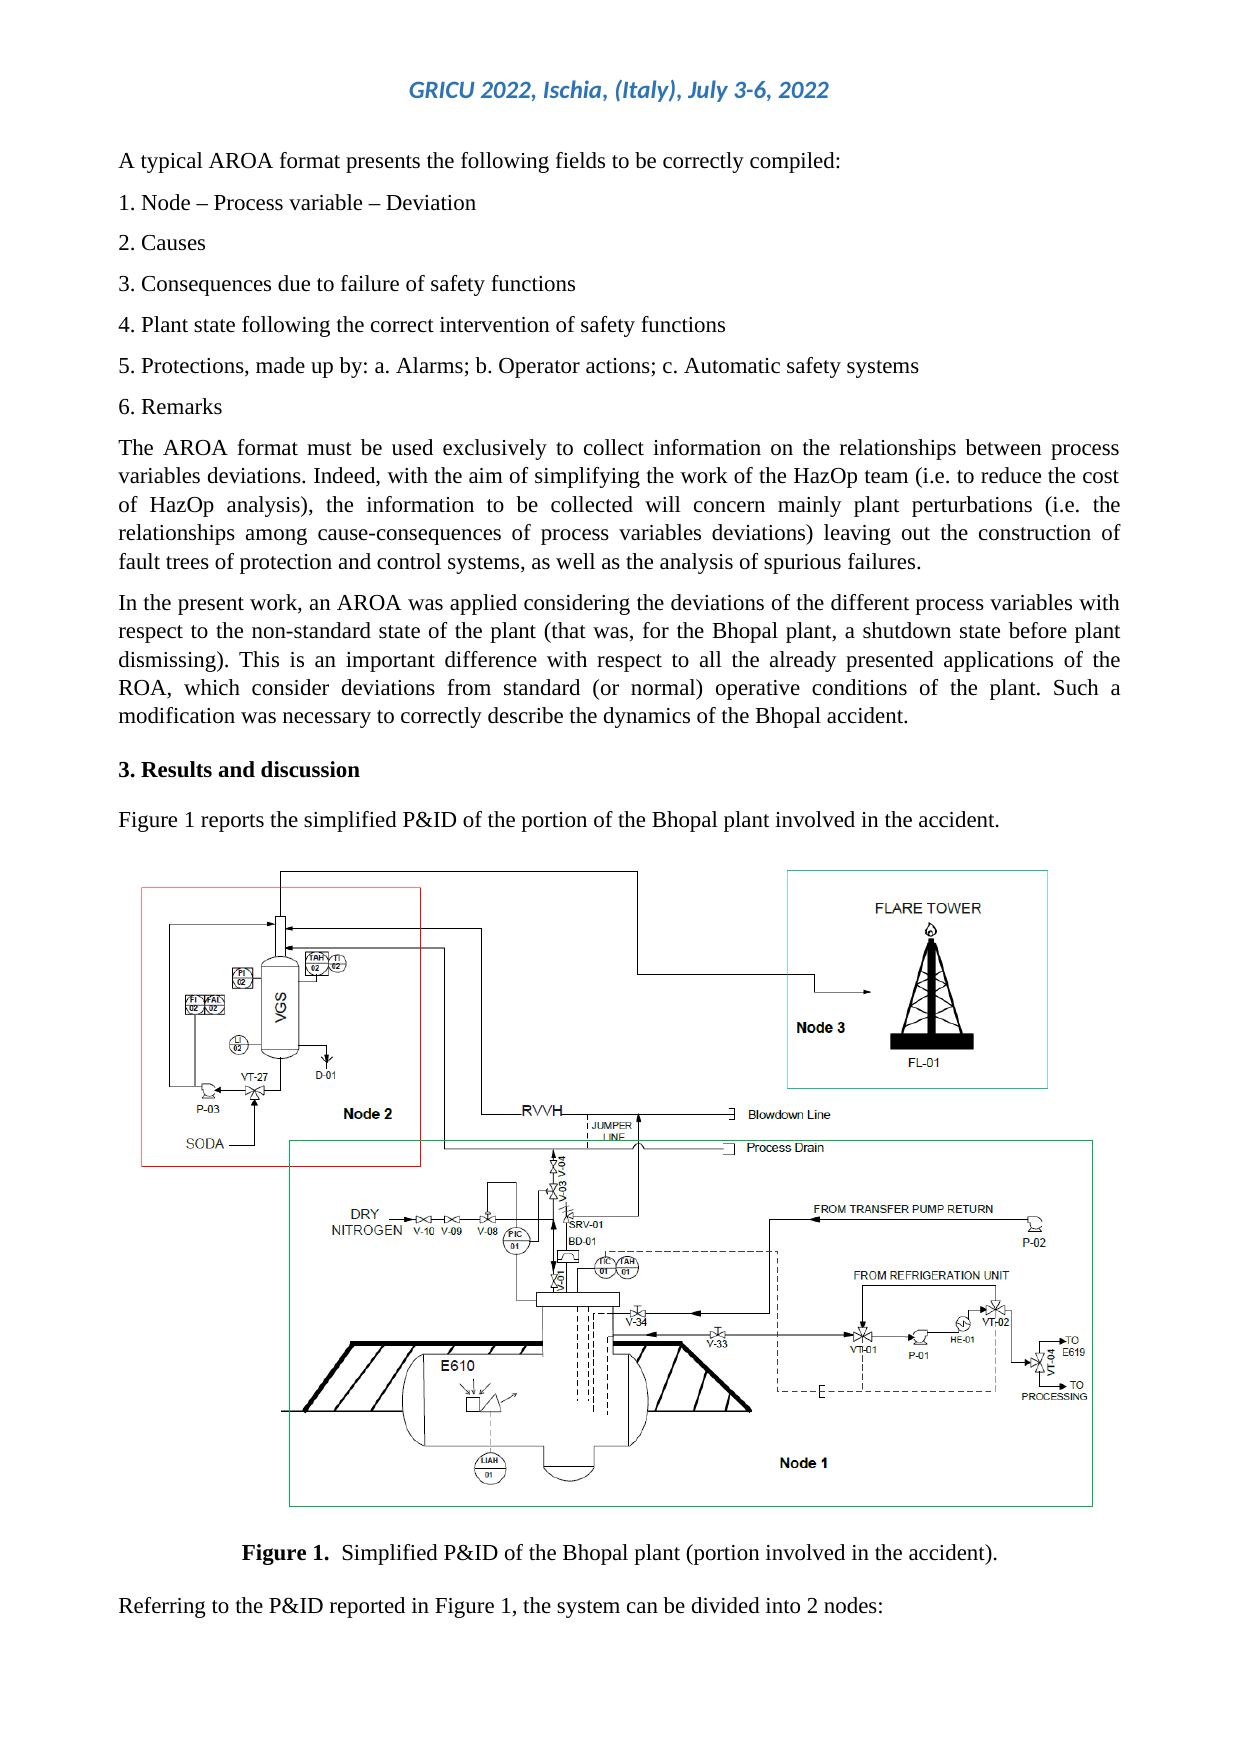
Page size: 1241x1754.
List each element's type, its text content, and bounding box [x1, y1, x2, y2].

text 3. Results and discussion [118, 756, 1122, 782]
text The AROA format must be used exclusively to collect information on the relationships between process variables deviations. Indeed, with the aim of simplifying the work of the HazOp team (i.e. to reduce the cost of HazOp analysis), the information to be collected will concern mainly plant perturbations (i.e. the relationships among cause-consequences of process variables deviations) leaving out the construction of fault trees of protection and control systems, as well as the analysis of spurious failures. [118, 434, 1122, 574]
text In the present work, an AROA was applied considering the deviations of the different process variables with respect to the non-standard state of the plant (that was, for the Bhopal plant, a shutdown state before plant dismissing). This is an important difference with respect to all the already presented applications of the ROA, which consider deviations from standard (or normal) operative conditions of the plant. Such a modification was necessary to correctly describe the dynamics of the Bhopal accident. [118, 589, 1122, 729]
text 3. Consequences due to failure of safety functions [118, 270, 1122, 297]
text Figure 1 reports the simplified P&ID of the portion of the Bhopal plant involved in the accident. [118, 806, 1122, 832]
text 2. Causes [118, 229, 1122, 256]
text Figure 1. Simplified P&ID of the Bhopal plant (portion involved in the accident). [118, 1538, 1122, 1565]
text 6. Remarks [118, 393, 1122, 419]
text A typical AROA format presents the following fields to be correctly compiled: [118, 148, 1122, 174]
text 5. Protections, made up by: a. Alarms; b. Operator actions; c. Automatic safety systems [118, 352, 1122, 379]
text Referring to the P&ID reported in Figure 1, the system can be divided into 2 nodes: [118, 1592, 1122, 1618]
text 4. Plant state following the correct intervention of safety functions [118, 311, 1122, 338]
text 1. Node – Process variable – Deviation [118, 188, 1122, 215]
